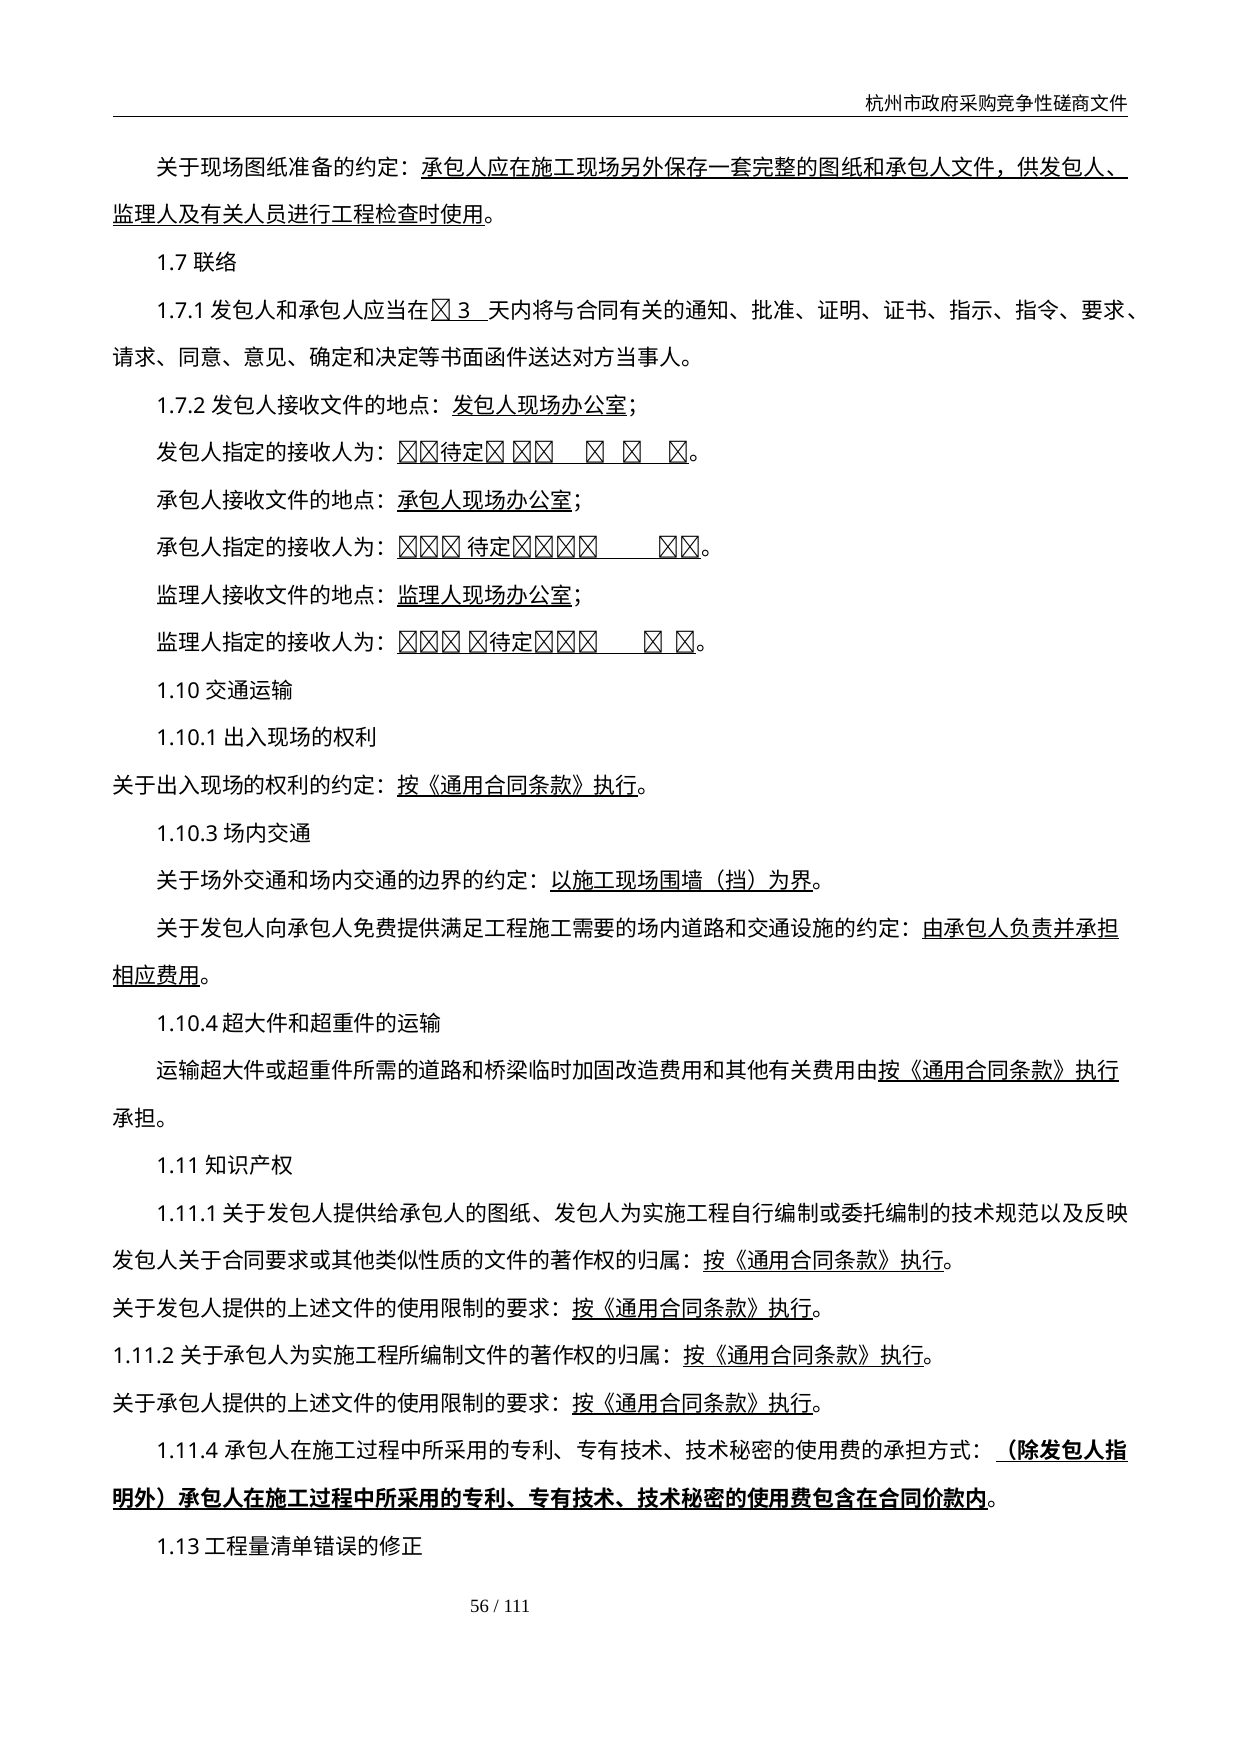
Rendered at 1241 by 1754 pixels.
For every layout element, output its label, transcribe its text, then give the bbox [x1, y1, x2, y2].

text 监理人接收文件的地点：监理人现场办公室； [112, 578, 1128, 609]
text 1.11.2 关于承包人为实施工程所编制文件的著作权的归属：按《通用合同条款》执行。 [112, 1338, 1128, 1370]
text 1.7.1发包人和承包人应当在 3 天内将与合同有关的通知、批准、证明、证书、指示、指令、要求、请求、同意、意见、确定和决定等书面函件送达对方当事人。 [112, 293, 1128, 372]
text 1.11.1关于发包人提供给承包人的图纸、发包人为实施工程自行编制或委托编制的技术规范以及反映发包人关于合同要求或其他类似性质的文件的著作权的归属：按《通用合同条款》执行。 [112, 1196, 1128, 1275]
text 1.13工程量清单错误的修正 [112, 1529, 1128, 1560]
text 关于出入现场的权利的约定：按《通用合同条款》执行。 [112, 768, 1128, 800]
text 关于场外交通和场内交通的边界的约定：以施工现场围墙（挡）为界。 [112, 863, 1128, 895]
text 1.11 知识产权 [112, 1148, 1128, 1180]
text 1.10.1 出入现场的权利 [112, 720, 1128, 752]
text 关于发包人向承包人免费提供满足工程施工需要的场内道路和交通设施的约定：由承包人负责并承担相应费用。 [112, 911, 1128, 990]
text 发包人指定的接收人为：待定    。 [112, 435, 1128, 467]
text 运输超大件或超重件所需的道路和桥梁临时加固改造费用和其他有关费用由按《通用合同条款》执行承担。 [112, 1053, 1128, 1132]
text 承包人指定的接收人为： 待定 。 [112, 530, 1128, 562]
text 1.7.2 发包人接收文件的地点：发包人现场办公室； [112, 388, 1128, 419]
text 1.11.4 承包人在施工过程中所采用的专利、专有技术、技术秘密的使用费的承担方式：（除发包人指明外）承包人在施工过程中所采用的专利、专有技术、技术秘密的使用费包含在合同价款内。 [112, 1433, 1128, 1513]
text 关于承包人提供的上述文件的使用限制的要求：按《通用合同条款》执行。 [112, 1386, 1128, 1418]
text 1.7 联络 [112, 245, 1128, 277]
text 关于发包人提供的上述文件的使用限制的要求：按《通用合同条款》执行。 [112, 1291, 1128, 1323]
text 监理人指定的接收人为： 待定  。 [112, 625, 1128, 657]
text 关于现场图纸准备的约定：承包人应在施工现场另外保存一套完整的图纸和承包人文件，供发包人、监理人及有关人员进行工程检查时使用。 [112, 150, 1128, 229]
text 1.10 交通运输 [112, 673, 1128, 704]
text 1.10.4超大件和超重件的运输 [112, 1006, 1128, 1037]
text 承包人接收文件的地点：承包人现场办公室； [112, 483, 1128, 514]
text 1.10.3 场内交通 [112, 816, 1128, 847]
